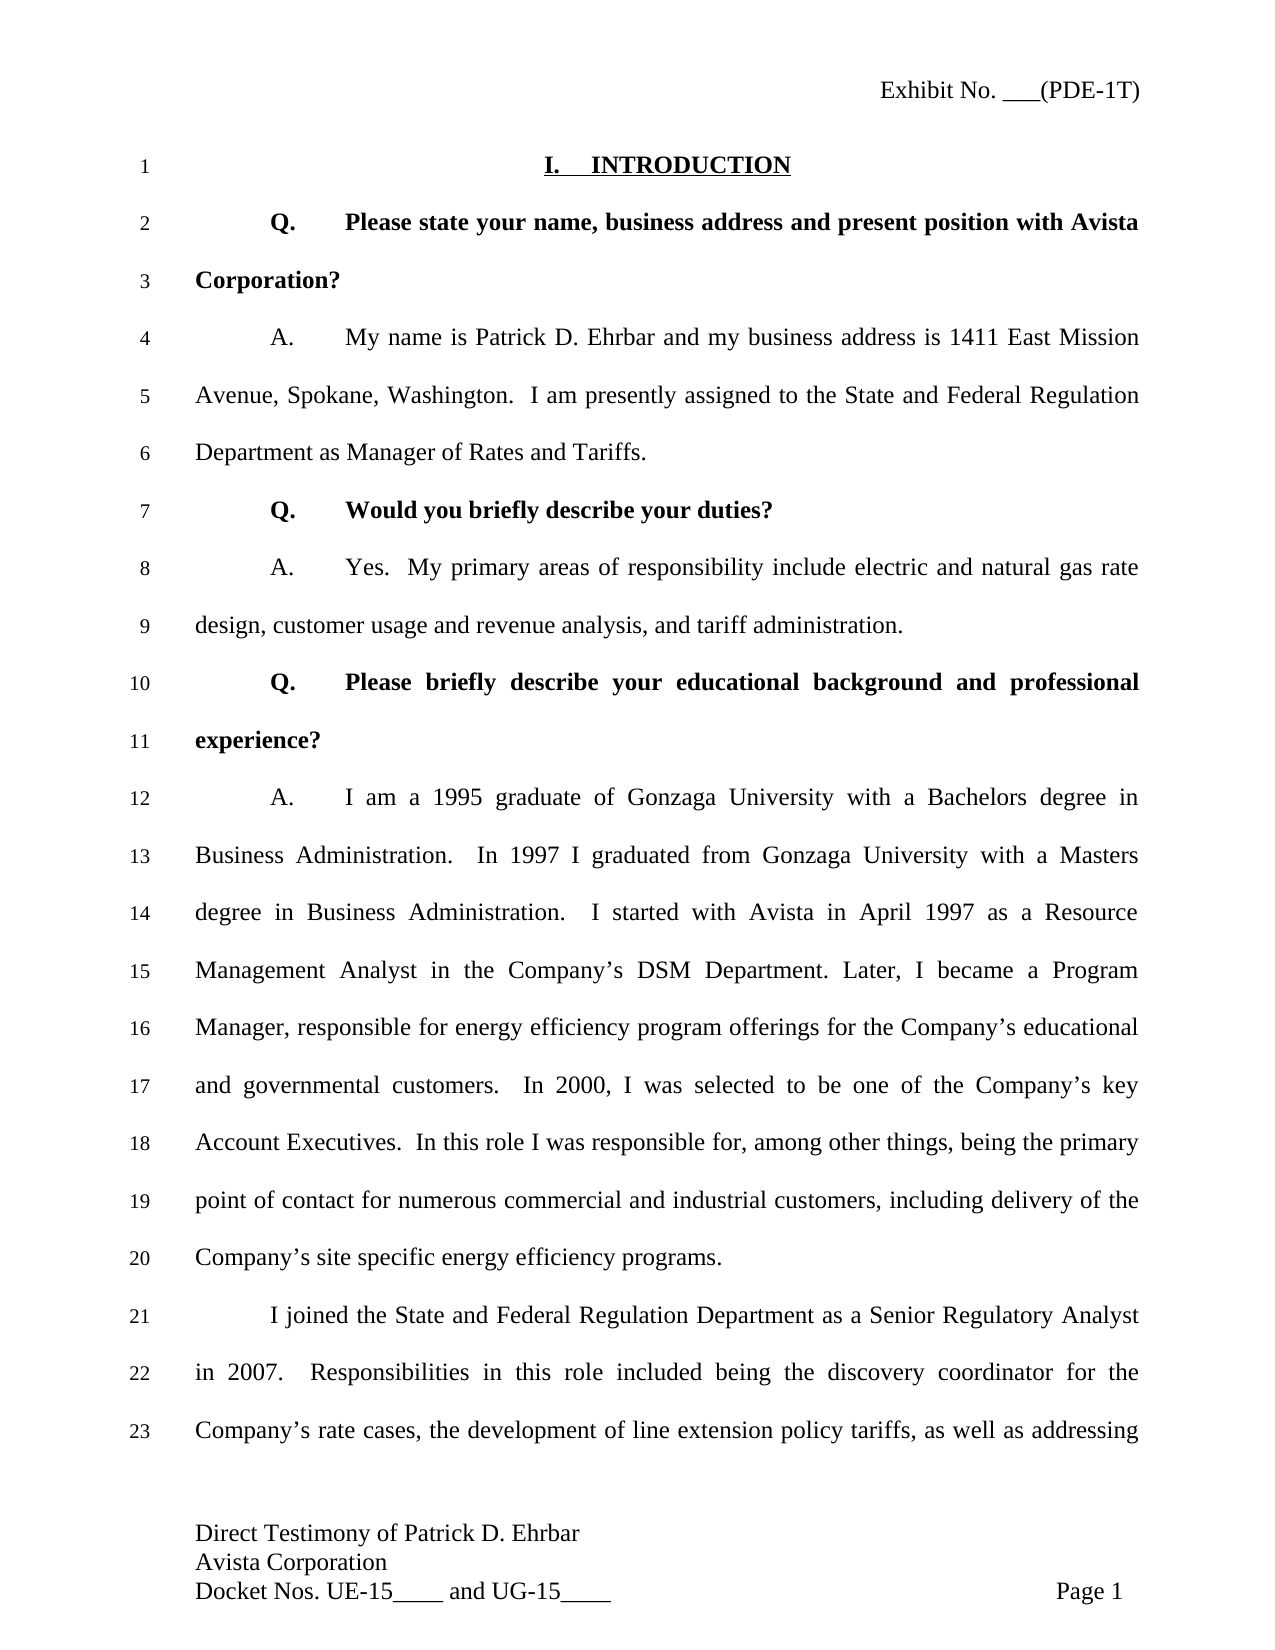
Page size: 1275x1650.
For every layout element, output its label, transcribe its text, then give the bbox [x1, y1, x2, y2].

text A. Yes. My primary areas of responsibility include electric and natural gas rate design, customer usage and revenue analysis, and tariff administration. [195, 552, 1140, 639]
text Q. Please briefly describe your educational background and professional experience? [195, 667, 1140, 754]
text Q. Would you briefly describe your duties? [195, 495, 1140, 524]
text A. My name is Patrick D. Ehrbar and my business address is , , Washington. I am presently assigned to the State and Federal Regulation Department as Manager of Rates and Tariffs. [195, 322, 1140, 466]
subtitle I. INTRODUCTION [195, 150, 1140, 179]
text Q. Please state your name, business address and present position with Avista Corporation? [195, 207, 1140, 294]
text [195, 1300, 1140, 1444]
text A. I am a 1995 graduate of Gonzaga University with a Bachelors degree in Business Administration. In 1997 I graduated from Gonzaga University with a Masters degree in Business Administration. I started with Avista in April 1997 as a Resource Management Analyst in the Company’s DSM Department. Later, I became a Program Manager, responsible for energy efficiency program offerings for the Company’s educational and governmental customers. In 2000, I was selected to be one of the Company’s key Account Executives. In this role I was responsible for, among other things, being the primary point of contact for numerous commercial and industrial customers, including delivery of the Company’s site specific energy efficiency programs. [195, 782, 1140, 1271]
